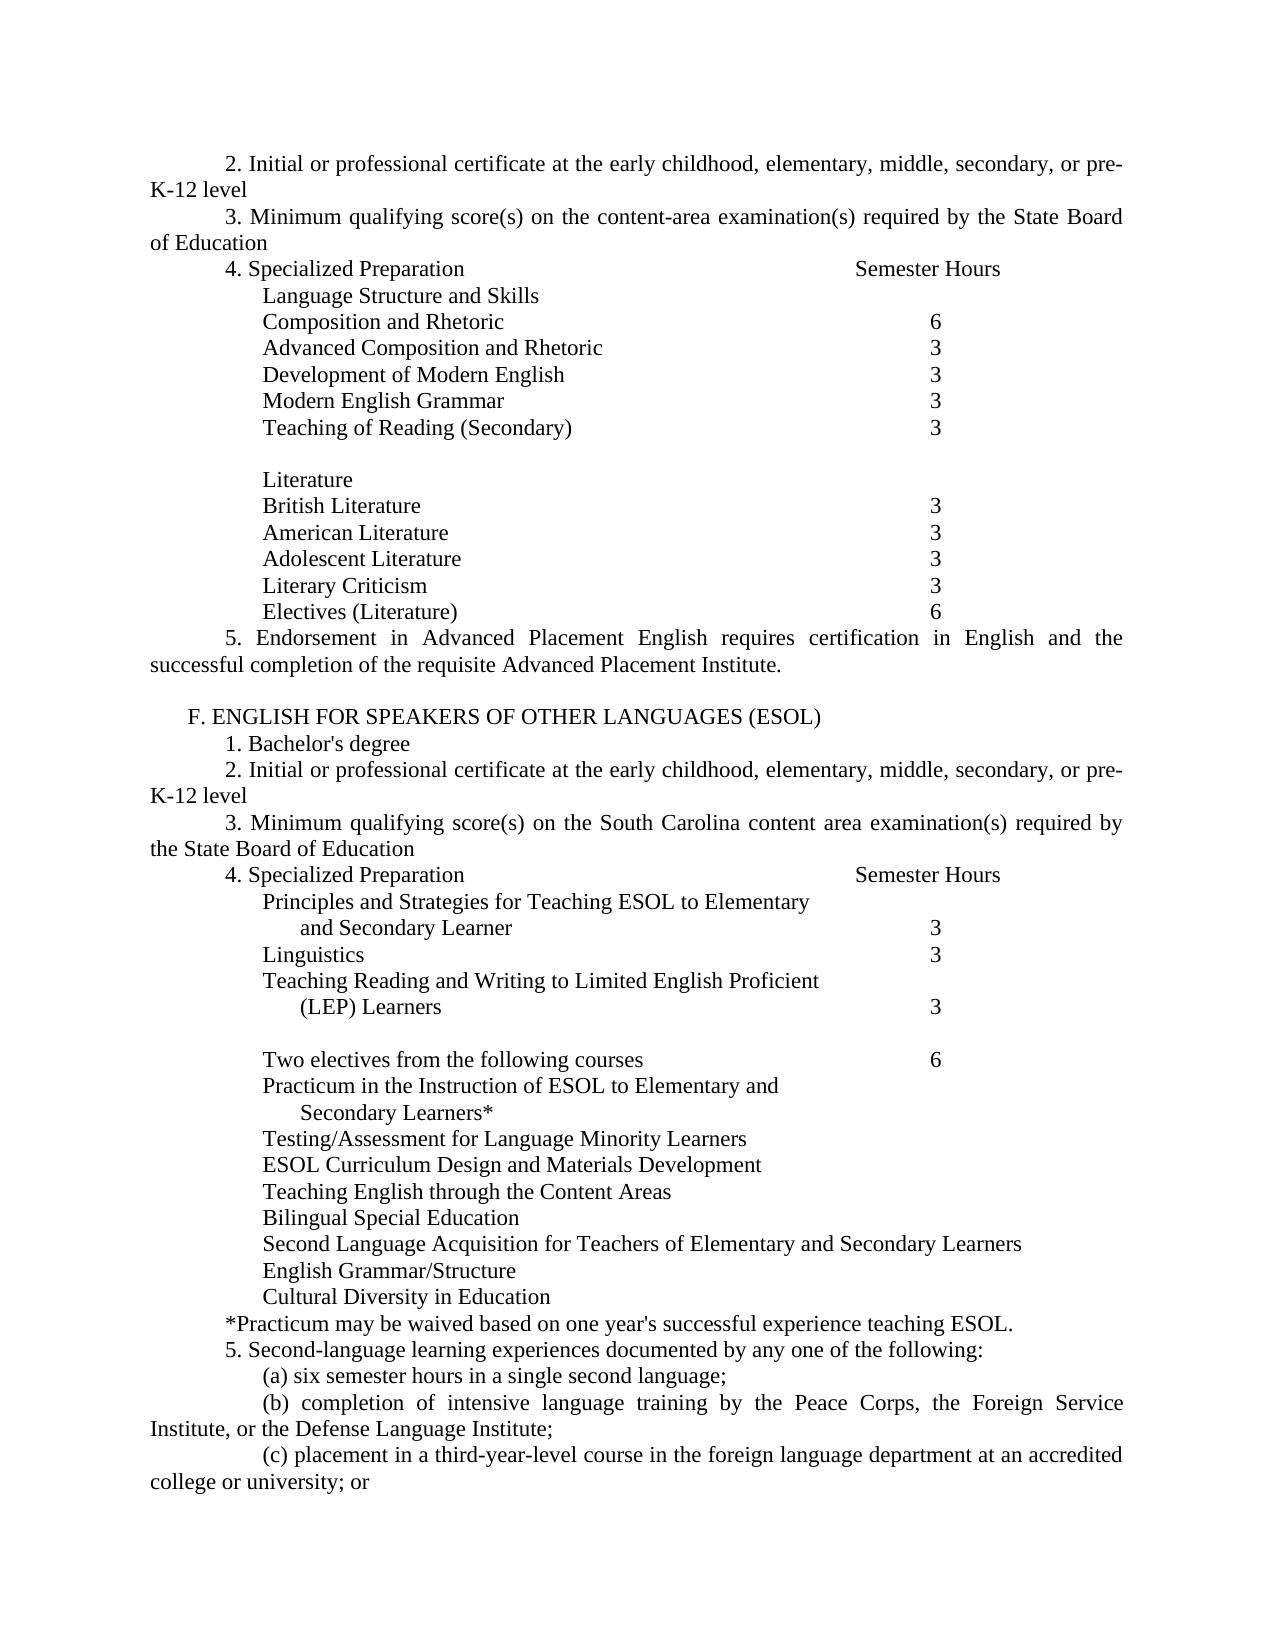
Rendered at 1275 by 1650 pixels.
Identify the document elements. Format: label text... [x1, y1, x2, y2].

text Language Structure and Skills [150, 282, 1125, 308]
text Literature [150, 466, 1125, 493]
text Secondary Learners* [150, 1099, 1125, 1125]
text F. ENGLISH FOR SPEAKERS OF OTHER LANGUAGES (ESOL) [150, 703, 1125, 730]
text Literary Criticism 3 [150, 572, 1125, 598]
text (LEP) Learners 3 [150, 993, 1125, 1020]
text Two electives from the following courses 6 [150, 1046, 1125, 1072]
text 2. Initial or professional certificate at the early childhood, elementary, middle, secondary, or pre-K-12 level [150, 150, 1125, 203]
text Electives (Literature) 6 [150, 598, 1125, 624]
text (b) completion of intensive language training by the Peace Corps, the Foreign Service Institute, or the Defense Language Institute; [150, 1389, 1125, 1441]
text Teaching English through the Content Areas [150, 1178, 1125, 1204]
text Composition and Rhetoric 6 [150, 308, 1125, 334]
text *Practicum may be waived based on one year's successful experience teaching ESOL. [150, 1309, 1125, 1336]
text Practicum in the Instruction of ESOL to Elementary and [150, 1072, 1125, 1099]
text 5. Endorsement in Advanced Placement English requires certification in English and the successful completion of the requisite Advanced Placement Institute. [150, 624, 1125, 677]
text (c) placement in a third-year-level course in the foreign language department at an accredited college or university; or [150, 1441, 1125, 1494]
text Cultural Diversity in Education [150, 1283, 1125, 1309]
text 4. Specialized Preparation Semester Hours [150, 862, 1125, 888]
text Principles and Strategies for Teaching ESOL to Elementary [150, 888, 1125, 914]
text Advanced Composition and Rhetoric 3 [150, 334, 1125, 361]
text 1. Bachelor's degree [150, 730, 1125, 756]
text 2. Initial or professional certificate at the early childhood, elementary, middle, secondary, or pre-K-12 level [150, 756, 1125, 809]
text 5. Second-language learning experiences documented by any one of the following: [150, 1336, 1125, 1362]
text Teaching Reading and Writing to Limited English Proficient [150, 967, 1125, 993]
text Modern English Grammar 3 [150, 387, 1125, 413]
text Bilingual Special Education [150, 1204, 1125, 1231]
text Testing/Assessment for Language Minority Learners [150, 1125, 1125, 1151]
text British Literature 3 [150, 493, 1125, 519]
text Teaching of Reading (Secondary) 3 [150, 413, 1125, 440]
text 3. Minimum qualifying score(s) on the South Carolina content area examination(s) required by the State Board of Education [150, 809, 1125, 862]
text Development of Modern English 3 [150, 361, 1125, 387]
text (a) six semester hours in a single second language; [150, 1362, 1125, 1389]
text and Secondary Learner 3 [150, 914, 1125, 941]
text Second Language Acquisition for Teachers of Elementary and Secondary Learners [150, 1231, 1125, 1257]
text ESOL Curriculum Design and Materials Development [150, 1151, 1125, 1178]
text American Literature 3 [150, 519, 1125, 545]
text English Grammar/Structure [150, 1257, 1125, 1283]
text Adolescent Literature 3 [150, 545, 1125, 572]
text Linguistics 3 [150, 941, 1125, 967]
text 3. Minimum qualifying score(s) on the content-area examination(s) required by the State Board of Education [150, 203, 1125, 255]
text 4. Specialized Preparation Semester Hours [150, 255, 1125, 282]
